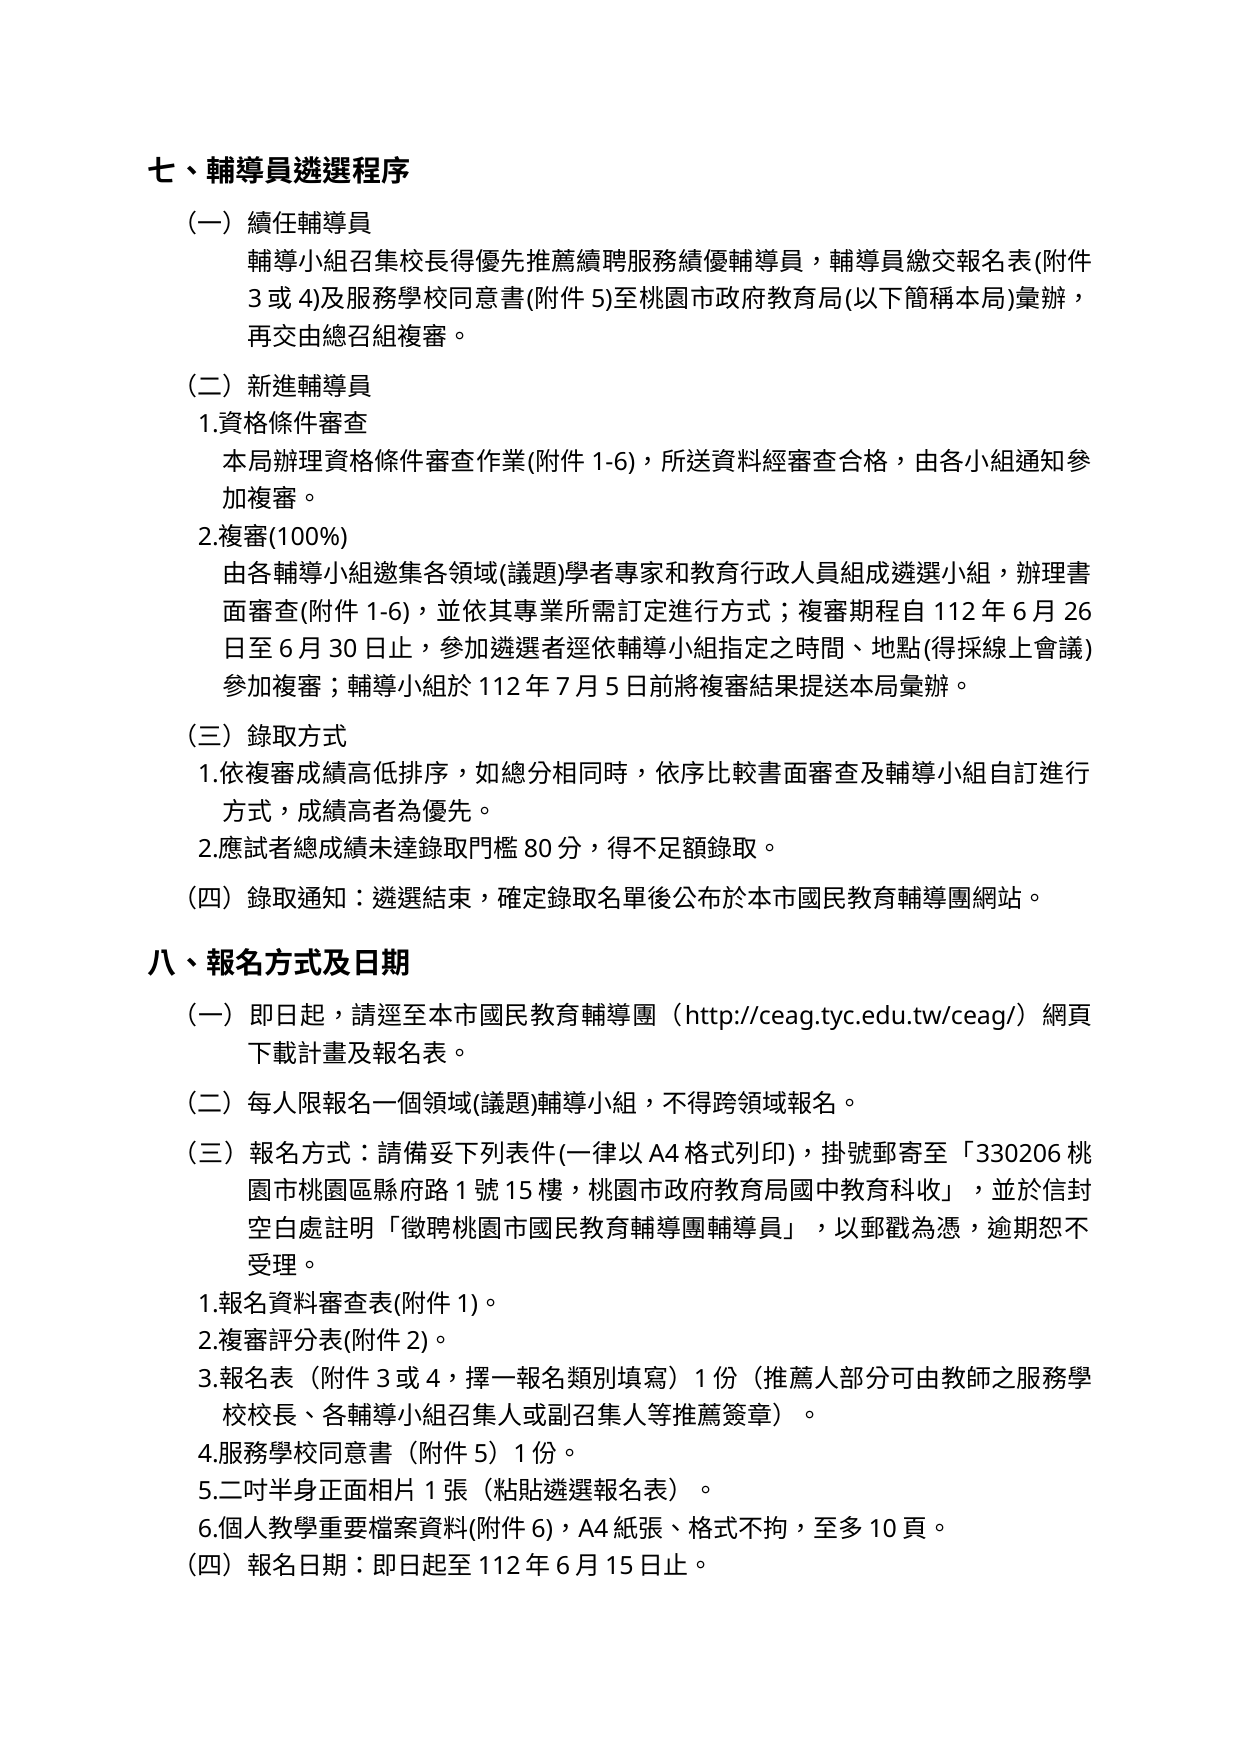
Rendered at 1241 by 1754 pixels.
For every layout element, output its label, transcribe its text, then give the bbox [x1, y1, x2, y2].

text 由各輔導小組邀集各領域(議題)學者專家和教育行政人員組成遴選小組，辦理書面審查(附件1-6)，並依其專業所需訂定進行方式；複審期程自112年6月26日至6月30日止，參加遴選者逕依輔導小組指定之時間、地點(得採線上會議)參加複審；輔導小組於112年7月5日前將複審結果提送本局彙辦。 [223, 552, 1092, 702]
text 八、報名方式及日期 [148, 940, 1092, 982]
text （三）錄取方式 [173, 715, 1092, 752]
text （四）報名日期：即日起至112年6月15日止。 [173, 1545, 1092, 1582]
text （三）報名方式：請備妥下列表件(一律以A4格式列印)，掛號郵寄至「330206桃園市桃園區縣府路1號15樓，桃園市政府教育局國中教育科收」，並於信封空白處註明「徵聘桃園市國民教育輔導團輔導員」，以郵戳為憑，逾期恕不受理。 [173, 1132, 1092, 1282]
text 6.個人教學重要檔案資料(附件6)，A4紙張、格式不拘，至多10頁。 [198, 1507, 1092, 1545]
text 1.資格條件審查 [198, 402, 1092, 440]
text 3.報名表（附件3或4，擇一報名類別填寫）1份（推薦人部分可由教師之服務學校校長、各輔導小組召集人或副召集人等推薦簽章）。 [198, 1357, 1092, 1432]
text （一）續任輔導員 [173, 202, 1092, 240]
text （四）錄取通知：遴選結束，確定錄取名單後公布於本市國民教育輔導團網站。 [173, 877, 1092, 915]
text 輔導小組召集校長得優先推薦續聘服務績優輔導員，輔導員繳交報名表(附件3或4)及服務學校同意書(附件5)至桃園市政府教育局(以下簡稱本局)彙辦，再交由總召組複審。 [248, 240, 1092, 352]
text 1.報名資料審查表(附件1)。 [198, 1282, 1092, 1320]
text 2.複審評分表(附件2)。 [198, 1320, 1092, 1357]
text （一）即日起，請逕至本市國民教育輔導團（http://ceag.tyc.edu.tw/ceag/）網頁下載計畫及報名表。 [173, 995, 1092, 1070]
text （二）每人限報名一個領域(議題)輔導小組，不得跨領域報名。 [173, 1082, 1092, 1120]
text 2.複審(100%) [198, 515, 1092, 552]
text 1.依複審成績高低排序，如總分相同時，依序比較書面審查及輔導小組自訂進行方式，成績高者為優先。 [198, 752, 1092, 827]
text 本局辦理資格條件審查作業(附件1-6)，所送資料經審查合格，由各小組通知參加複審。 [223, 440, 1092, 515]
text 七、輔導員遴選程序 [148, 148, 1092, 190]
text （二）新進輔導員 [173, 365, 1092, 402]
text 4.服務學校同意書（附件5）1份。 [198, 1432, 1092, 1470]
text 2.應試者總成績未達錄取門檻80分，得不足額錄取。 [198, 827, 1092, 865]
text 5.二吋半身正面相片1張（粘貼遴選報名表）。 [198, 1470, 1092, 1507]
